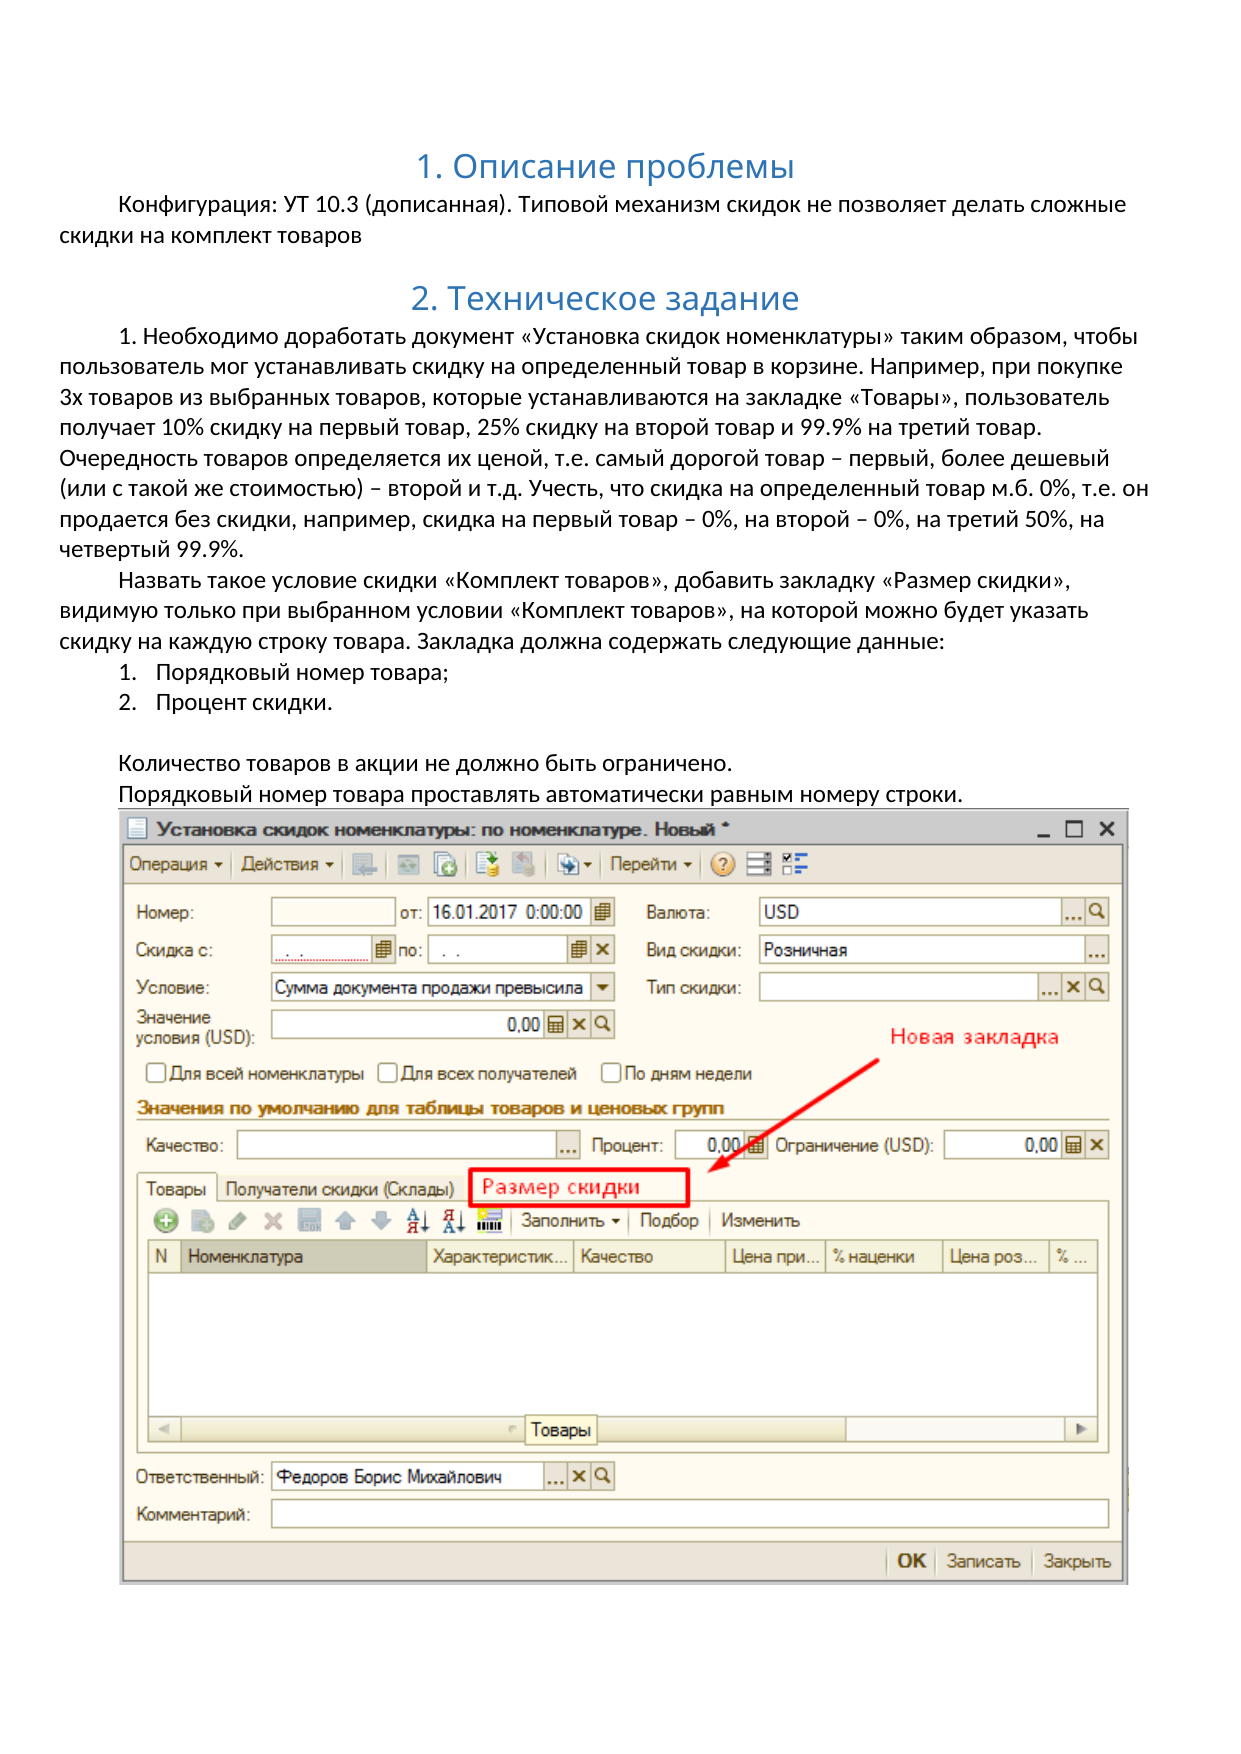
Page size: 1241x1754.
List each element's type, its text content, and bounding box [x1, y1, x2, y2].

list Порядковый номер товара; [118, 656, 1152, 686]
subtitle 2. Техническое задание [59, 274, 1152, 320]
text Назвать такое условие скидки «Комплект товаров», добавить закладку «Размер скидки», видимую только при выбранном условии «Комплект товаров», на которой можно будет указать скидку на каждую строку товара. Закладка должна содержать следующие данные: [59, 564, 1152, 656]
text 1. Необходимо доработать документ «Установка скидок номенклатуры» таким образом, чтобы пользователь мог устанавливать скидку на определенный товар в корзине. Например, при покупке 3х товаров из выбранных товаров, которые устанавливаются на закладке «Товары», пользователь получает 10% скидку на первый товар, 25% скидку на второй товар и 99.9% на третий товар. Очередность товаров определяется их ценой, т.е. самый дорогой товар – первый, более дешевый (или с такой же стоимостью) – второй и т.д. Учесть, что скидка на определенный товар м.б. 0%, т.е. он продается без скидки, например, скидка на первый товар – 0%, на второй – 0%, на третий 50%, на четвертый 99.9%. [59, 320, 1152, 564]
text Количество товаров в акции не должно быть ограничено. [118, 747, 1152, 778]
text Конфигурация: УТ 10.3 (дописанная). Типовой механизм скидок не позволяет делать сложные скидки на комплект товаров [59, 188, 1152, 249]
list Процент скидки. [118, 686, 1152, 717]
picture [118, 808, 1129, 1585]
text Порядковый номер товара проставлять автоматически равным номеру строки. [118, 778, 1152, 808]
subtitle 1. Описание проблемы [59, 143, 1152, 188]
